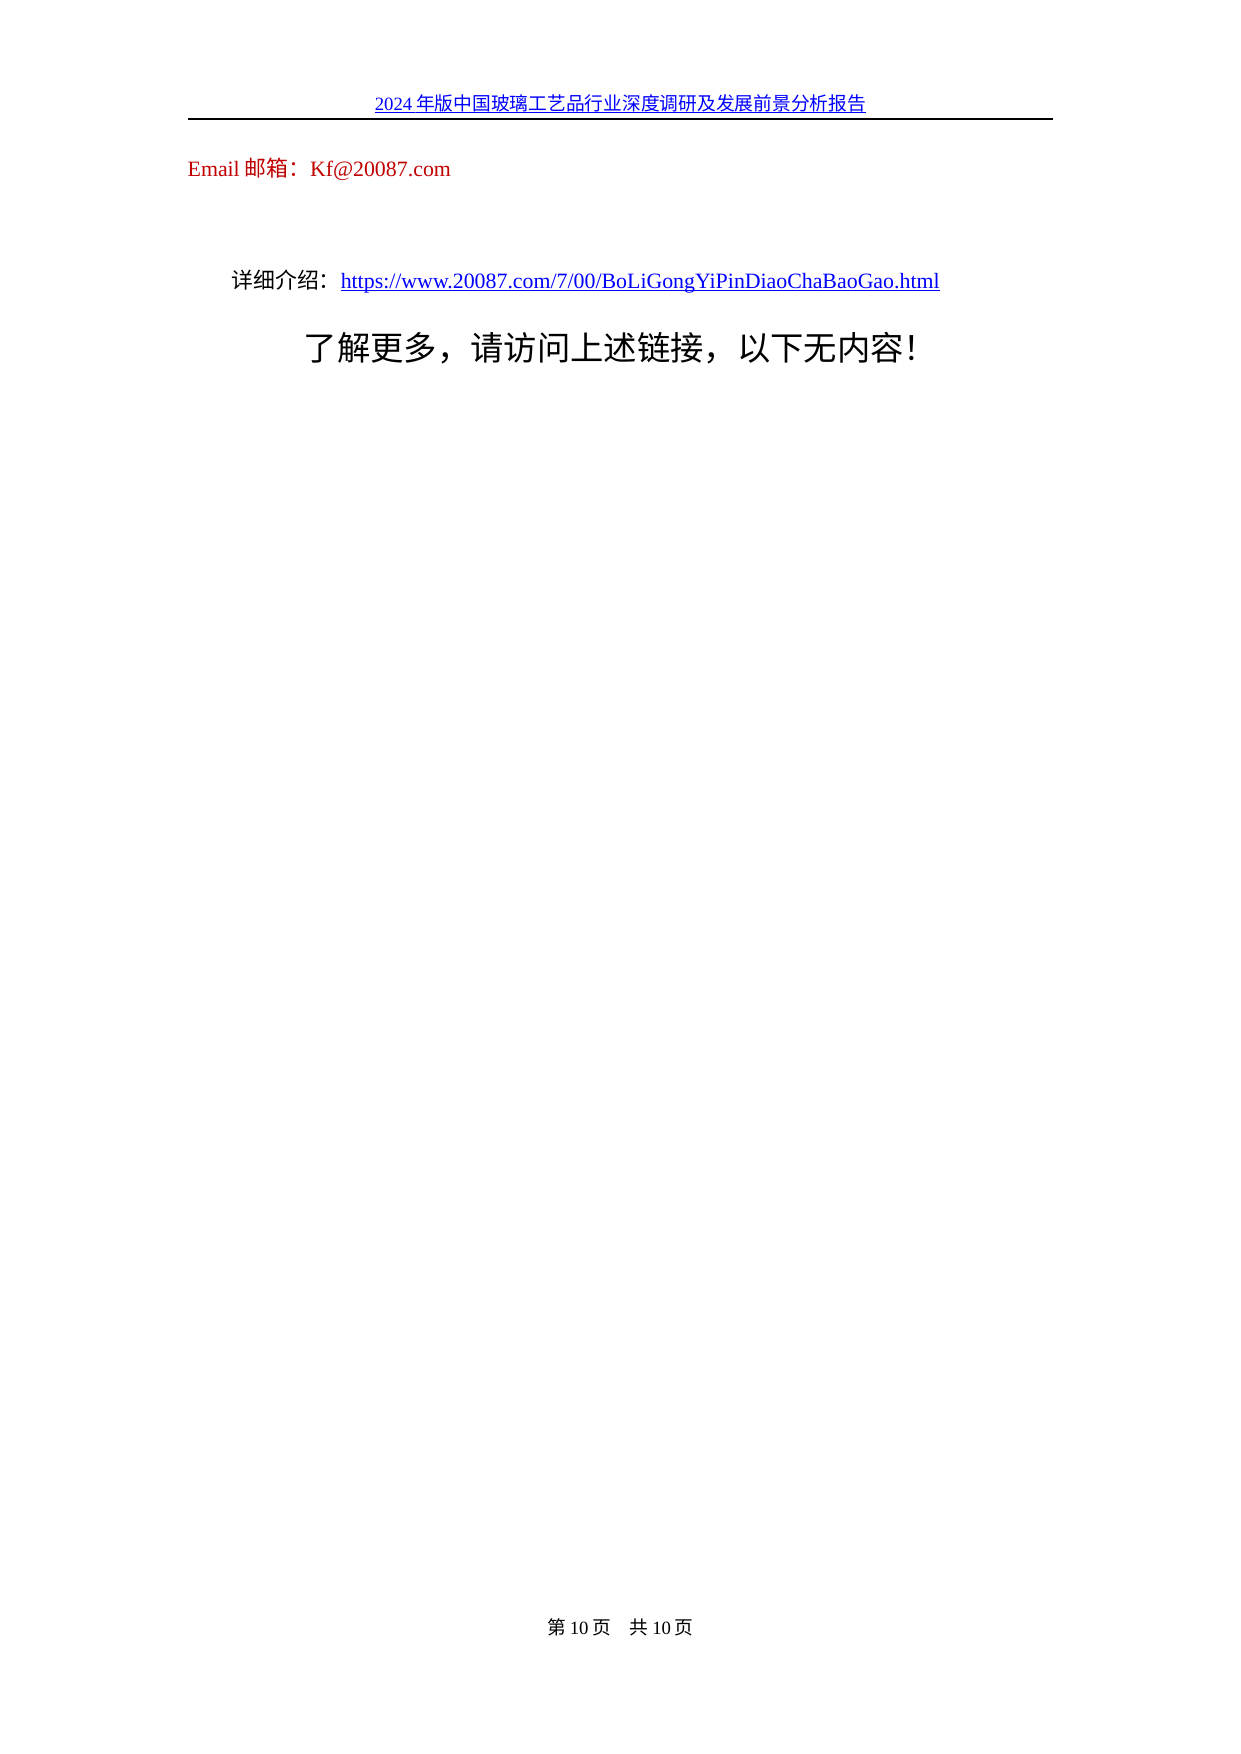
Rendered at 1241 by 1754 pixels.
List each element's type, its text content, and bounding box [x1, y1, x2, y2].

text 详细介绍：https://www.20087.com/7/00/BoLiGongYiPinDiaoChaBaoGao.html [187, 263, 1053, 296]
text Email邮箱：Kf@20087.com [187, 150, 1053, 183]
title 了解更多，请访问上述链接，以下无内容！ [187, 313, 1053, 378]
